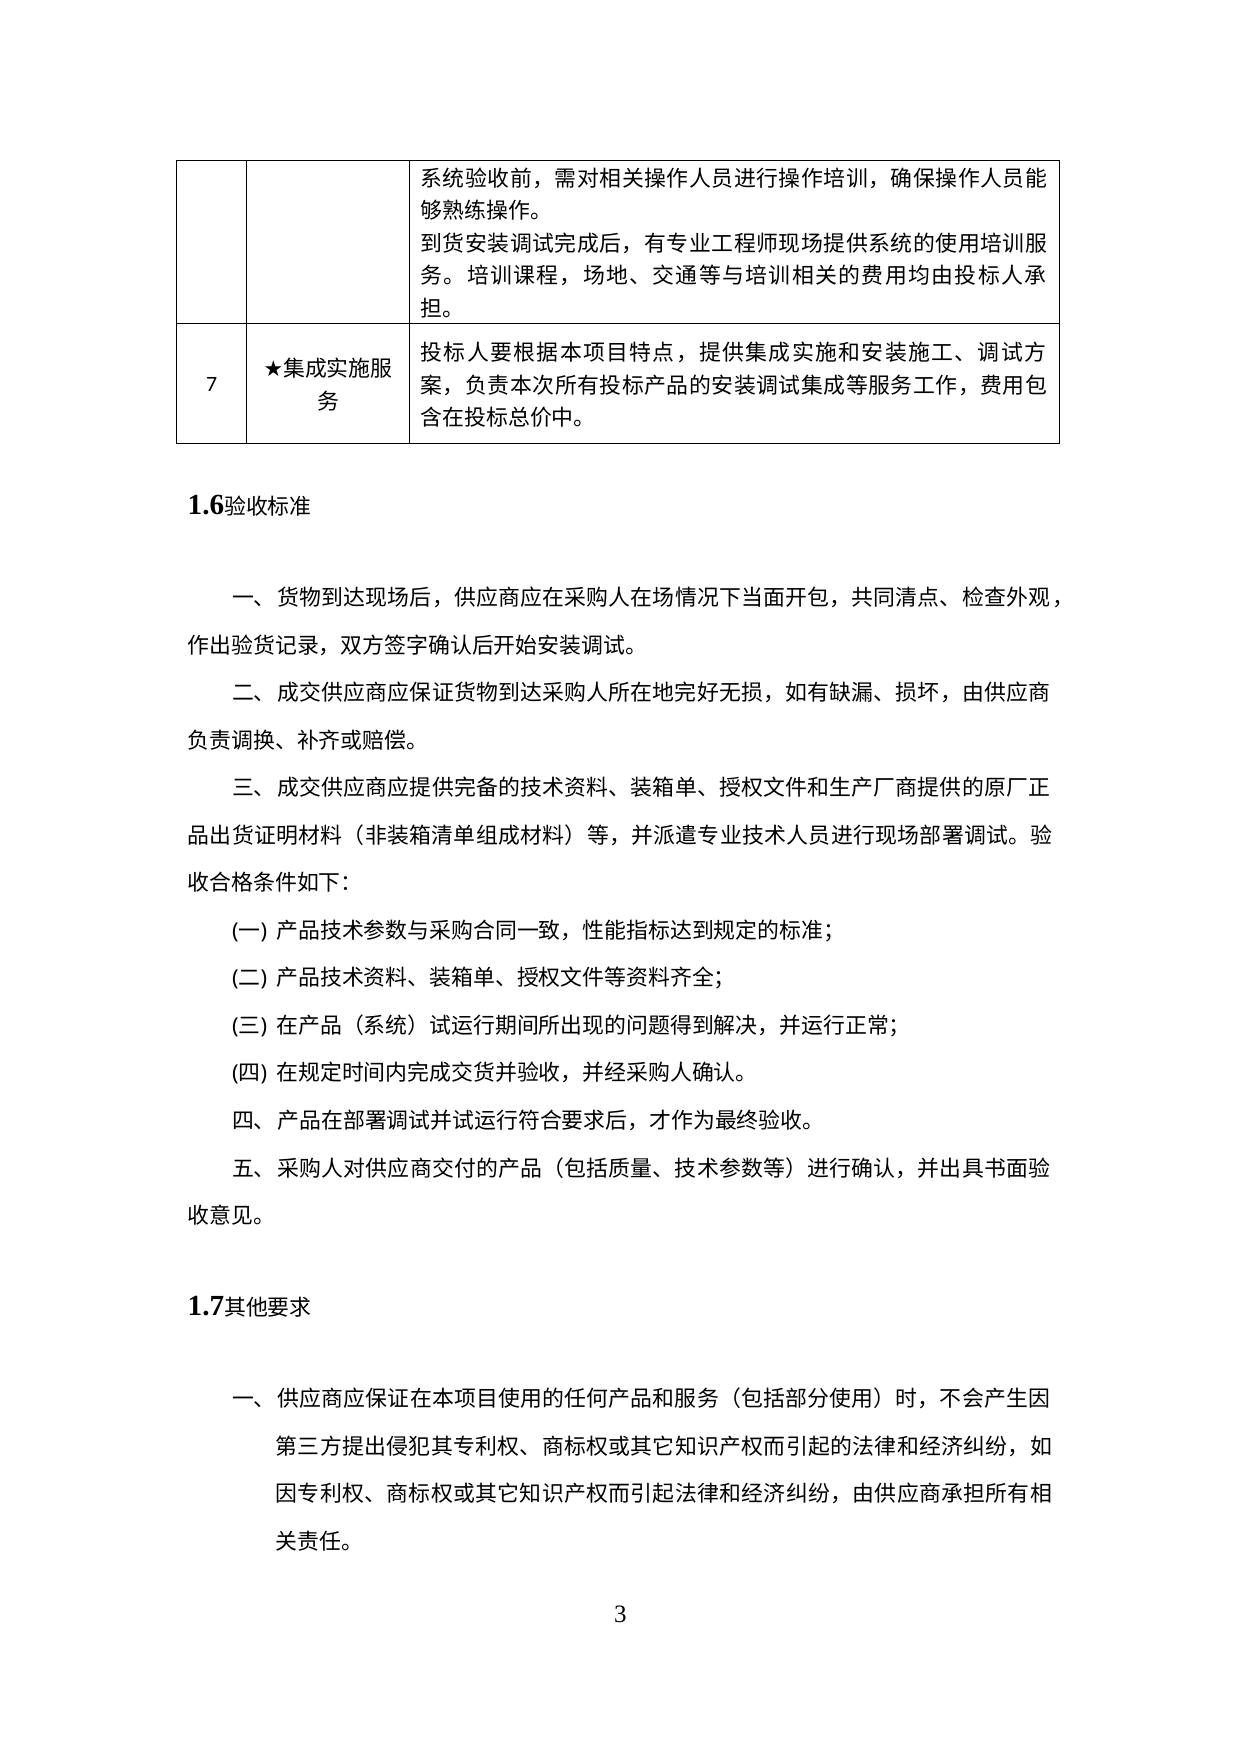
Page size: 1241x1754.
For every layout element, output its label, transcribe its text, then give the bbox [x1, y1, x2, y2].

list 产品在部署调试并试运行符合要求后，才作为最终验收。 [187, 1103, 1053, 1135]
list 货物到达现场后，供应商应在采购人在场情况下当面开包，共同清点、检查外观，作出验货记录，双方签字确认后开始安装调试。 [187, 580, 1053, 659]
list 成交供应商应提供完备的技术资料、装箱单、授权文件和生产厂商提供的原厂正品出货证明材料（非装箱清单组成材料）等，并派遣专业技术人员进行现场部署调试。验收合格条件如下： [187, 770, 1053, 897]
subtitle 其他要求 [187, 1273, 1053, 1338]
list 成交供应商应保证货物到达采购人所在地完好无损，如有缺漏、损坏，由供应商负责调换、补齐或赔偿。 [187, 675, 1053, 754]
table_cell ★集成实施服务 [247, 324, 409, 443]
list 产品技术参数与采购合同一致，性能指标达到规定的标准； [187, 913, 1053, 944]
subtitle 验收标准 [187, 471, 1053, 536]
list 在产品（系统）试运行期间所出现的问题得到解决，并运行正常； [187, 1008, 1053, 1039]
table_cell 投标人要根据本项目特点，提供集成实施和安装施工、调试方案，负责本次所有投标产品的安装调试集成等服务工作，费用包含在投标总价中。 [410, 324, 1059, 443]
table_cell 7 [177, 324, 246, 443]
table_cell 6 [177, 161, 246, 323]
list 在规定时间内完成交货并验收，并经采购人确认。 [187, 1055, 1053, 1087]
list 采购人对供应商交付的产品（包括质量、技术参数等）进行确认，并出具书面验收意见。 [187, 1151, 1053, 1230]
list 供应商应保证在本项目使用的任何产品和服务（包括部分使用）时，不会产生因第三方提出侵犯其专利权、商标权或其它知识产权而引起的法律和经济纠纷，如因专利权、商标权或其它知识产权而引起法律和经济纠纷，由供应商承担所有相关责任。 [232, 1381, 1053, 1556]
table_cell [410, 161, 1059, 323]
list 产品技术资料、装箱单、授权文件等资料齐全； [187, 960, 1053, 992]
table_cell 培训 [247, 161, 409, 323]
